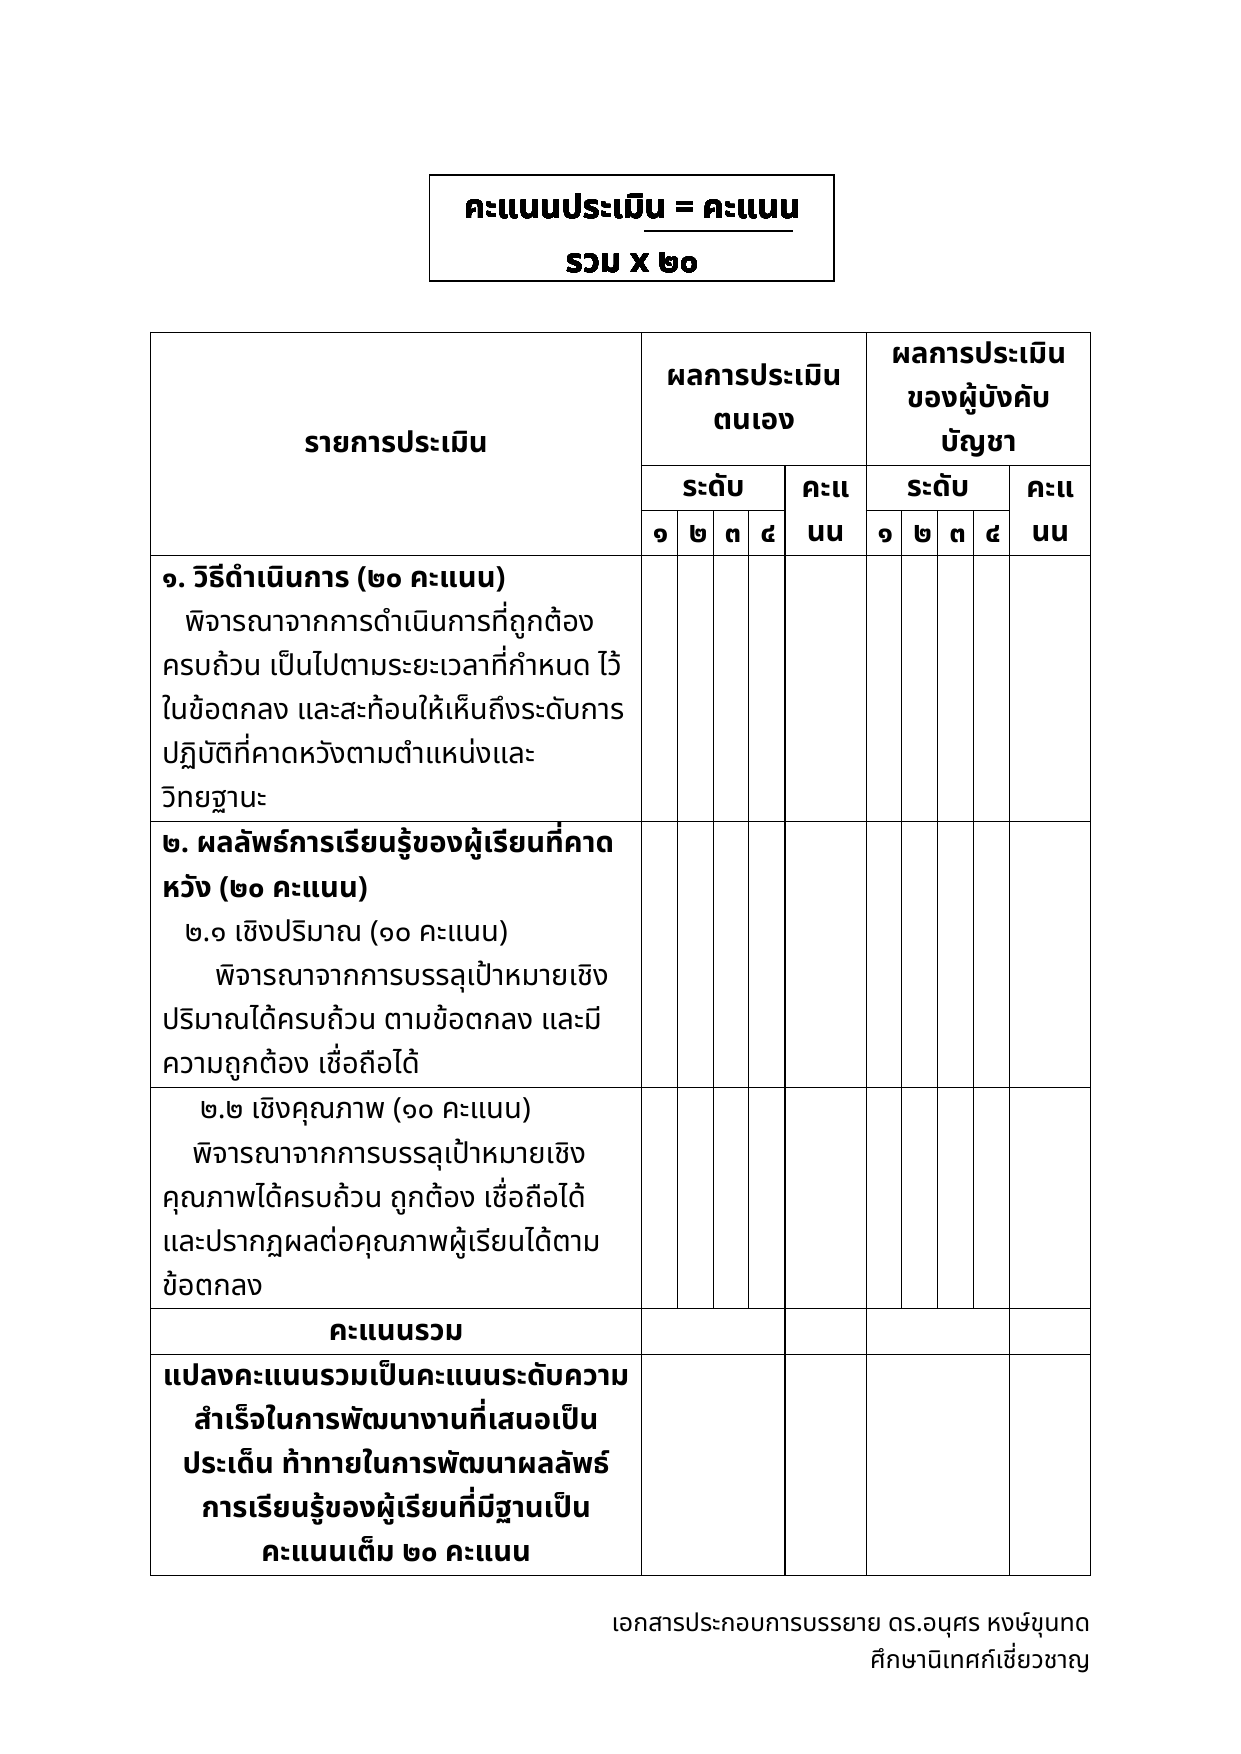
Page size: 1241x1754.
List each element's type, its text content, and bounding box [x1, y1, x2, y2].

table_cell ๑ [642, 511, 677, 555]
table_cell [938, 1088, 973, 1308]
table_cell คะแนน [786, 466, 866, 555]
table_cell [642, 822, 677, 1087]
table_cell คะแนนรวม [151, 1309, 641, 1353]
table_cell ๔ [974, 511, 1009, 555]
table_cell ๓ [714, 511, 748, 555]
table_cell [1010, 1088, 1090, 1308]
table_cell [786, 1309, 866, 1353]
table_cell [642, 1355, 784, 1575]
table_cell [867, 556, 901, 821]
table_header รายการประเมิน [151, 333, 641, 555]
table_cell [714, 822, 748, 1087]
table_cell [786, 822, 866, 1087]
table_cell [749, 1088, 784, 1308]
table_cell [867, 822, 901, 1087]
table_cell [902, 822, 937, 1087]
table_cell [1010, 556, 1090, 821]
table_cell [1010, 1355, 1090, 1575]
table_cell ๔ [749, 511, 784, 555]
table_cell [974, 1088, 1009, 1308]
table_cell [714, 556, 748, 821]
table_cell [867, 1088, 901, 1308]
table_cell คะแนน [1010, 466, 1090, 555]
table_cell ๒ [678, 511, 713, 555]
table_cell ระดับ [642, 466, 784, 510]
table_cell [714, 1088, 748, 1308]
table_cell [974, 822, 1009, 1087]
table_cell [974, 556, 1009, 821]
table_header ผลการประเมินของผู้บังคับบัญชา [867, 333, 1090, 465]
table_cell [678, 822, 713, 1087]
table_cell [902, 1088, 937, 1308]
table_cell [786, 556, 866, 821]
table_header ผลการประเมินตนเอง [642, 333, 866, 465]
table_cell ๒.๒ เชิงคุณภาพ (๑๐ คะแนน) พิจารณาจากการบรรลุเป้าหมายเชิงคุณภาพได้ครบถ้วน ถูกต้อง เชื่อถือได้ และปรากฏผลต่อคุณภาพผู้เรียนได้ตามข้อตกลง [151, 1088, 641, 1308]
table_cell ๒. ผลลัพธ์การเรียนรู้ของผู้เรียนที่คาดหวัง (๒๐ คะแนน) ๒.๑ เชิงปริมาณ (๑๐ คะแนน) พิจารณาจากการบรรลุเป้าหมายเชิงปริมาณได้ครบถ้วน ตามข้อตกลง และมีความถูกต้อง เชื่อถือได้ [151, 822, 641, 1087]
table_cell [642, 1088, 677, 1308]
table_cell [642, 1309, 784, 1353]
table_cell ระดับ [867, 466, 1009, 510]
table_cell ๓ [938, 511, 973, 555]
table_cell ๒ [902, 511, 937, 555]
table_cell [678, 556, 713, 821]
table_cell ๑ [867, 511, 901, 555]
table_cell [749, 822, 784, 1087]
table_cell [1010, 1309, 1090, 1353]
table_cell [867, 1355, 1009, 1575]
table_cell [1010, 822, 1090, 1087]
table_cell [938, 822, 973, 1087]
table_cell ๑. วิธีดำเนินการ (๒๐ คะแนน) พิจารณาจากการดำเนินการที่ถูกต้อง ครบถ้วน เป็นไปตามระยะเวลาที่กำหนด ไว้ในข้อตกลง และสะท้อนให้เห็นถึงระดับการปฏิบัติที่คาดหวังตามตำแหน่งและวิทยฐานะ [151, 556, 641, 821]
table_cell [151, 1355, 641, 1575]
table_cell [786, 1088, 866, 1308]
table_cell [867, 1309, 1009, 1353]
table_cell [902, 556, 937, 821]
table_cell [749, 556, 784, 821]
table_cell [678, 1088, 713, 1308]
table_cell [642, 556, 677, 821]
table_cell [786, 1355, 866, 1575]
table_cell [938, 556, 973, 821]
